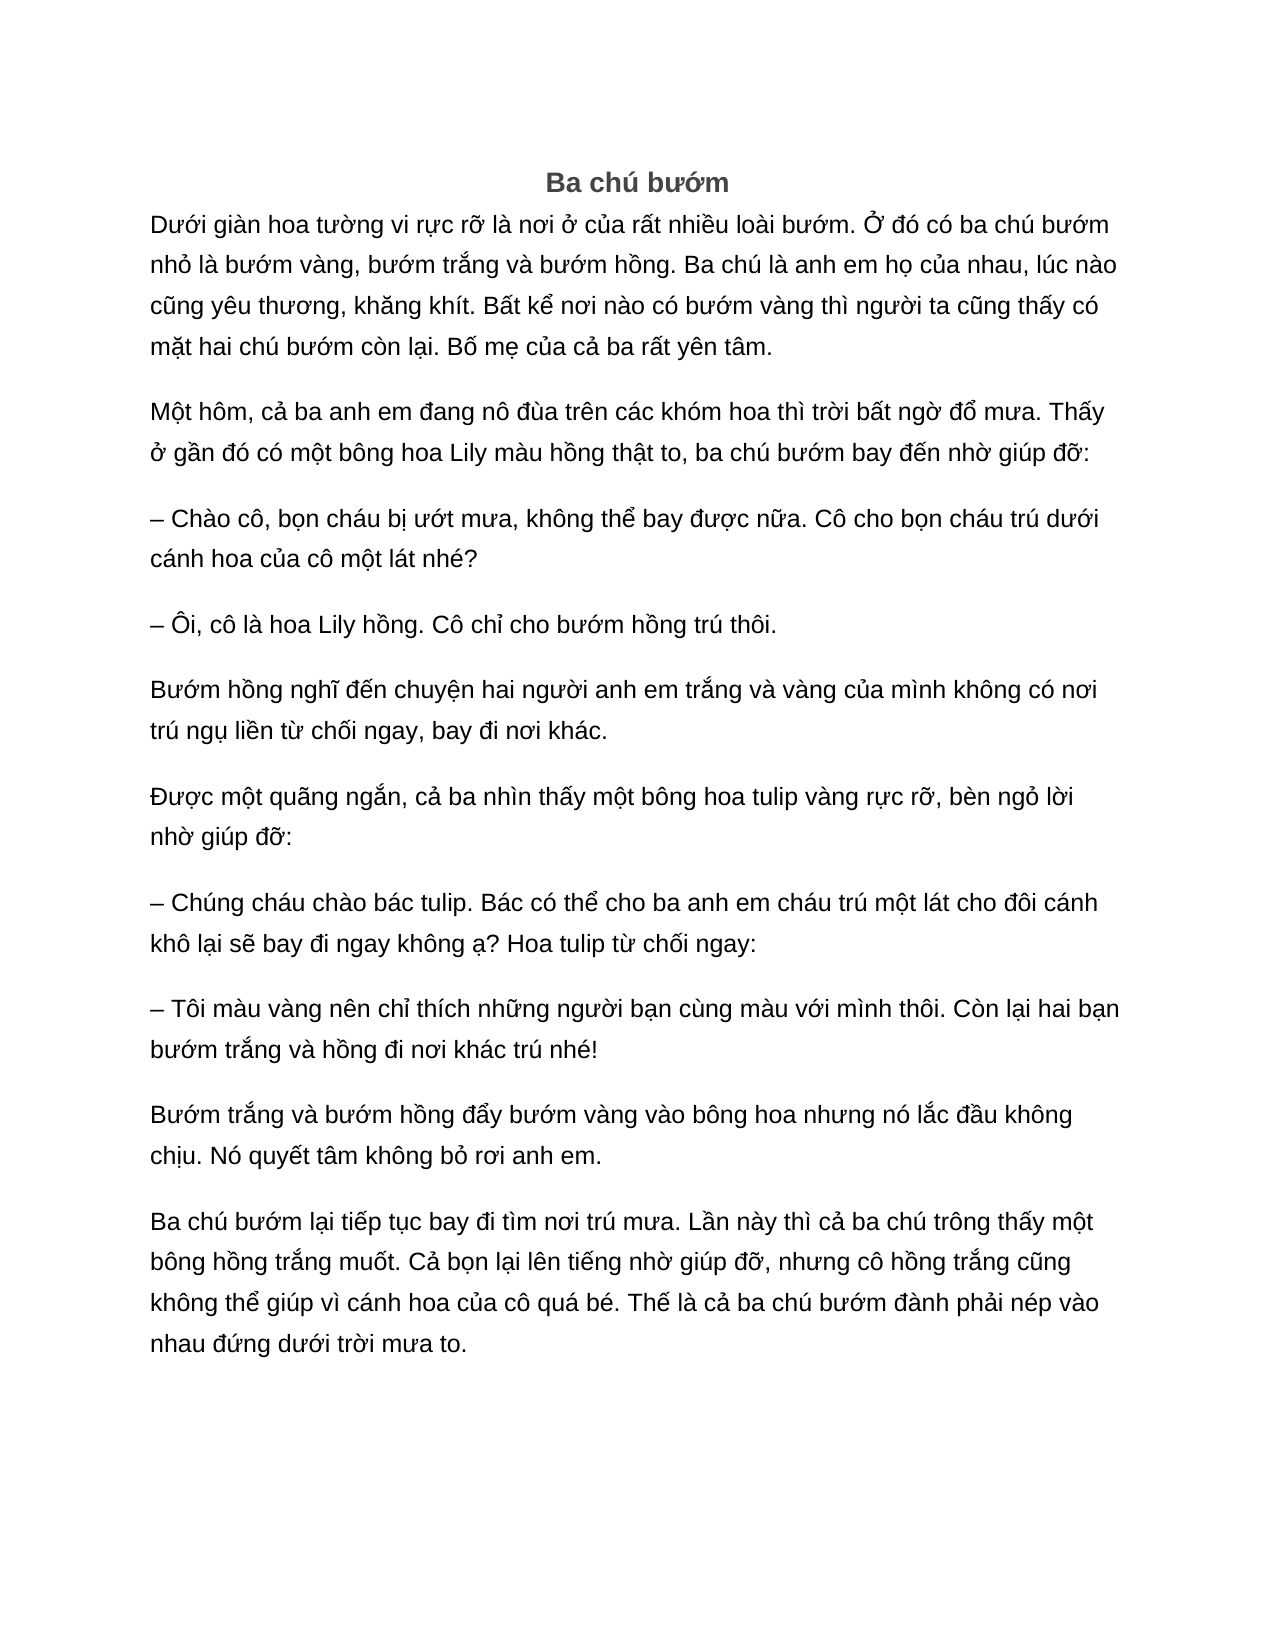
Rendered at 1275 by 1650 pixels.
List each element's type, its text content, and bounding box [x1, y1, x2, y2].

text Ba chú bướm [150, 166, 1125, 198]
text – Ôi, cô là hoa Lily hồng. Cô chỉ cho bướm hồng trú thôi. [150, 598, 1125, 639]
text Ba chú bướm lại tiếp tục bay đi tìm nơi trú mưa. Lần này thì cả ba chú trông thấy một bông hồng trắng muốt. Cả bọn lại lên tiếng nhờ giúp đỡ, nhưng cô hồng trắng cũng không thể giúp vì cánh hoa của cô quá bé. Thế là cả ba chú bướm đành phải nép vào nhau đứng dưới trời mưa to. [150, 1195, 1125, 1357]
text – Chào cô, bọn cháu bị ướt mưa, không thể bay được nữa. Cô cho bọn cháu trú dưới cánh hoa của cô một lát nhé? [150, 492, 1125, 573]
text Dưới giàn hoa tường vi rực rỡ là nơi ở của rất nhiều loài bướm. Ở đó có ba chú bướm nhỏ là bướm vàng, bướm trắng và bướm hồng. Ba chú là anh em họ của nhau, lúc nào cũng yêu thương, khăng khít. Bất kể nơi nào có bướm vàng thì người ta cũng thấy có mặt hai chú bướm còn lại. Bố mẹ của cả ba rất yên tâm. [150, 198, 1125, 361]
text Bướm hồng nghĩ đến chuyện hai người anh em trắng và vàng của mình không có nơi trú ngụ liền từ chối ngay, bay đi nơi khác. [150, 664, 1125, 745]
text Một hôm, cả ba anh em đang nô đùa trên các khóm hoa thì trời bất ngờ đổ mưa. Thấy ở gần đó có một bông hoa Lily màu hồng thật to, ba chú bướm bay đến nhờ giúp đỡ: [150, 386, 1125, 467]
text Được một quãng ngắn, cả ba nhìn thấy một bông hoa tulip vàng rực rỡ, bèn ngỏ lời nhờ giúp đỡ: [150, 770, 1125, 851]
text – Chúng cháu chào bác tulip. Bác có thể cho ba anh em cháu trú một lát cho đôi cánh khô lại sẽ bay đi ngay không ạ? Hoa tulip từ chối ngay: [150, 876, 1125, 957]
text Bướm trắng và bướm hồng đẩy bướm vàng vào bông hoa nhưng nó lắc đầu không chịu. Nó quyết tâm không bỏ rơi anh em. [150, 1089, 1125, 1170]
text – Tôi màu vàng nên chỉ thích những người bạn cùng màu với mình thôi. Còn lại hai bạn bướm trắng và hồng đi nơi khác trú nhé! [150, 982, 1125, 1064]
